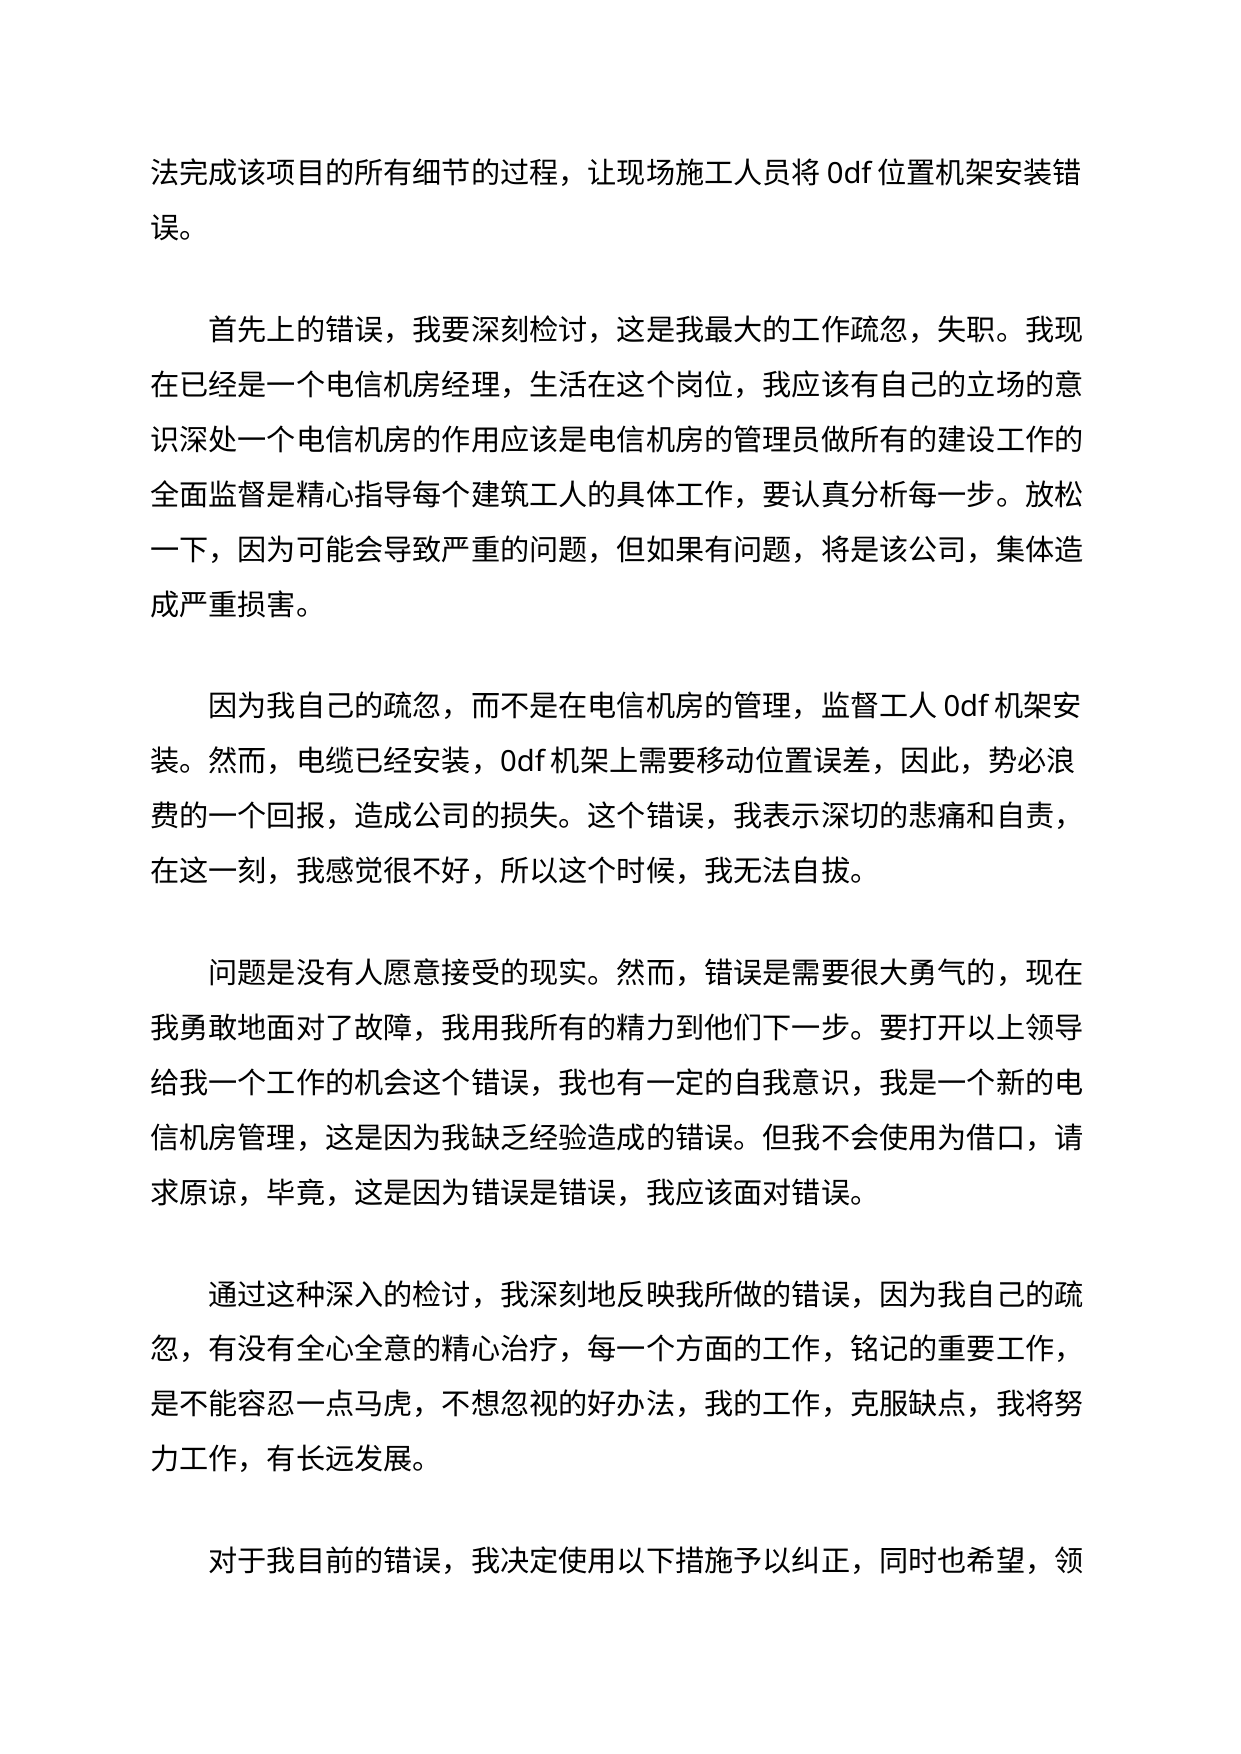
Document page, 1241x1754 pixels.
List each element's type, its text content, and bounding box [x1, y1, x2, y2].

text 首先上的错误，我要深刻检讨，这是我最大的工作疏忽，失职。我现在已经是一个电信机房经理，生活在这个岗位，我应该有自己的立场的意识深处一个电信机房的作用应该是电信机房的管理员做所有的建设工作的全面监督是精心指导每个建筑工人的具体工作，要认真分析每一步。放松一下，因为可能会导致严重的问题，但如果有问题，将是该公司，集体造成严重损害。 [150, 307, 1090, 623]
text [150, 150, 1090, 247]
text 因为我自己的疏忽，而不是在电信机房的管理，监督工人0df机架安装。然而，电缆已经安装，0df机架上需要移动位置误差，因此，势必浪费的一个回报，造成公司的损失。这个错误，我表示深切的悲痛和自责，在这一刻，我感觉很不好，所以这个时候，我无法自拔。 [150, 683, 1090, 890]
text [150, 1537, 1090, 1580]
text 问题是没有人愿意接受的现实。然而，错误是需要很大勇气的，现在我勇敢地面对了故障，我用我所有的精力到他们下一步。要打开以上领导给我一个工作的机会这个错误，我也有一定的自我意识，我是一个新的电信机房管理，这是因为我缺乏经验造成的错误。但我不会使用为借口，请求原谅，毕竟，这是因为错误是错误，我应该面对错误。 [150, 950, 1090, 1212]
text 通过这种深入的检讨，我深刻地反映我所做的错误，因为我自己的疏忽，有没有全心全意的精心治疗，每一个方面的工作，铭记的重要工作，是不能容忍一点马虎，不想忽视的好办法，我的工作，克服缺点，我将努力工作，有长远发展。 [150, 1271, 1090, 1478]
